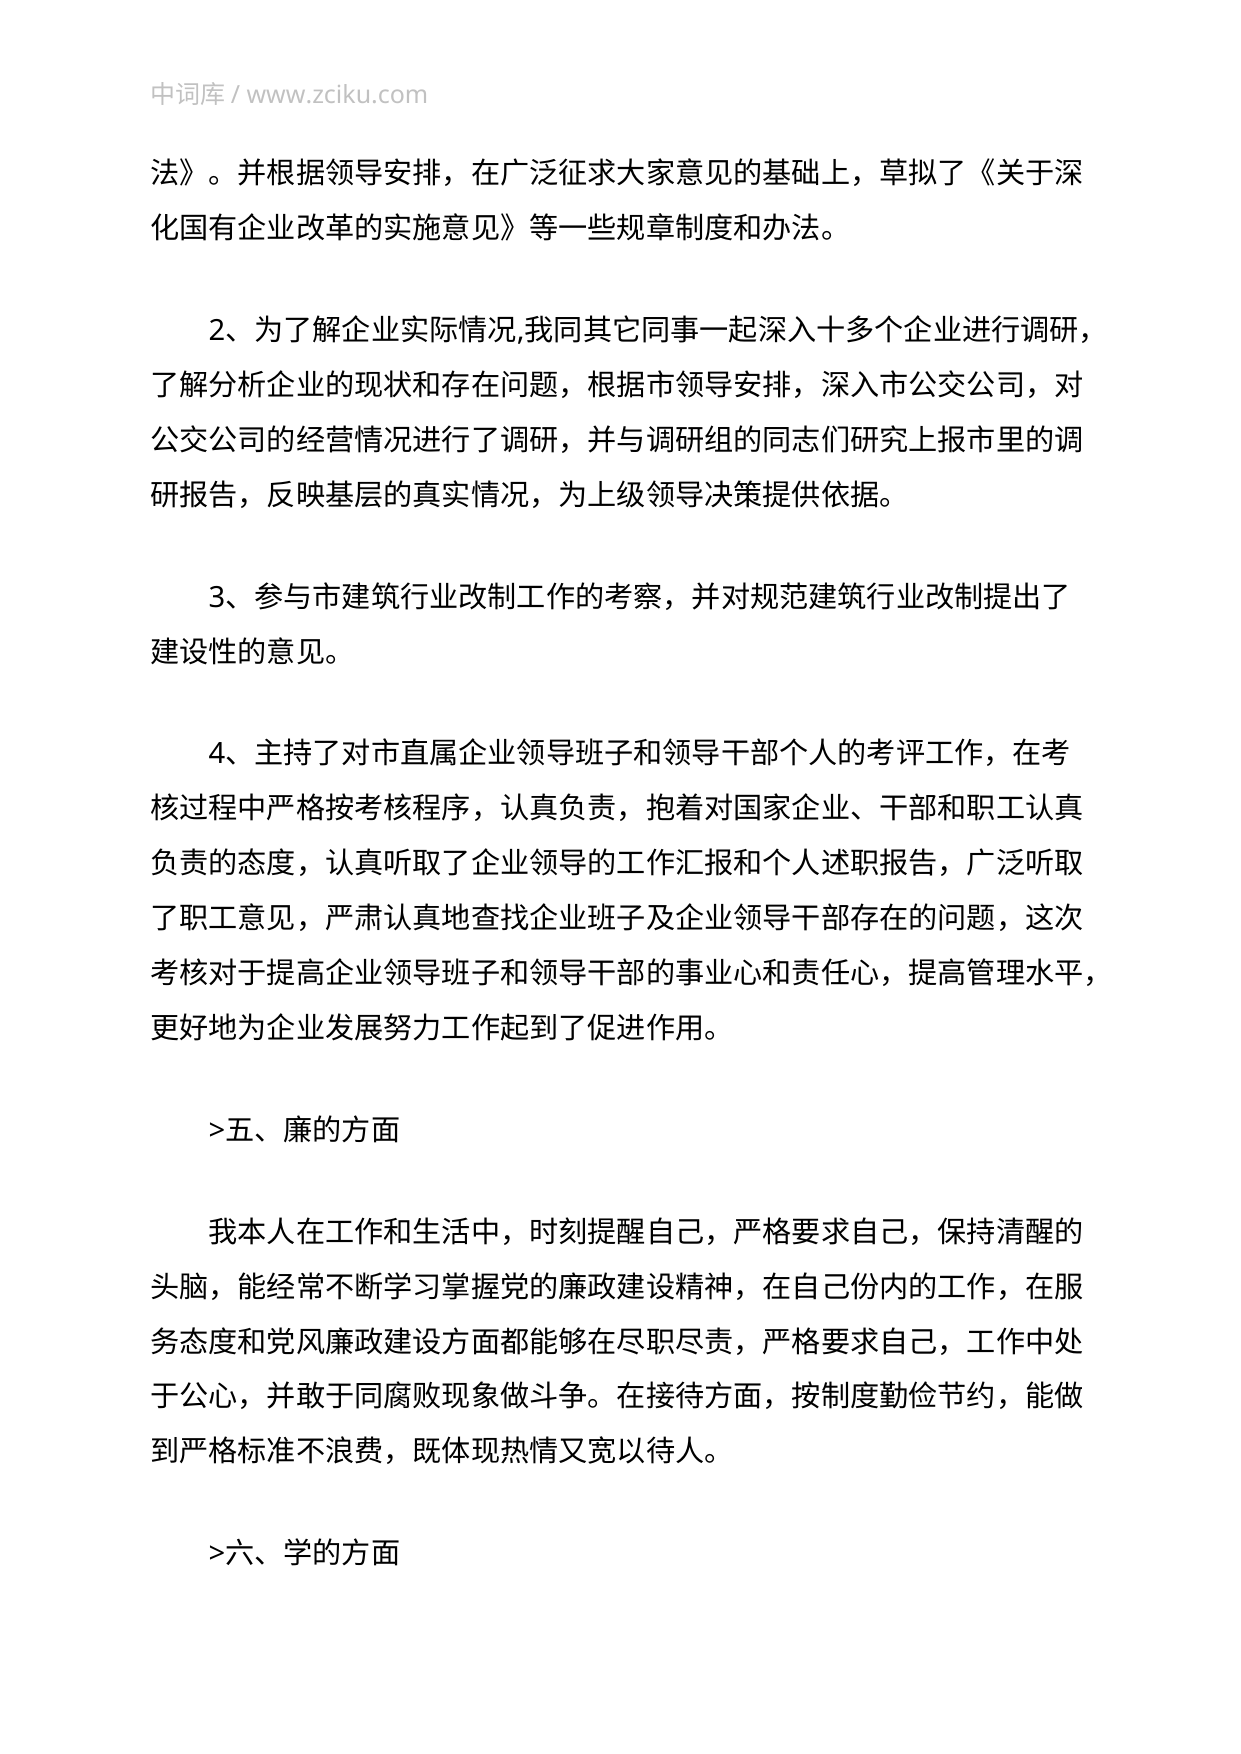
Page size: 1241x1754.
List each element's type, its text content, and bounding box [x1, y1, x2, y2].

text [150, 150, 1090, 247]
text >六、学的方面 [150, 1530, 1090, 1572]
text 2、为了解企业实际情况,我同其它同事一起深入十多个企业进行调研，了解分析企业的现状和存在问题，根据市领导安排，深入市公交公司，对公交公司的经营情况进行了调研，并与调研组的同志们研究上报市里的调研报告，反映基层的真实情况，为上级领导决策提供依据。 [150, 307, 1090, 514]
text 4、主持了对市直属企业领导班子和领导干部个人的考评工作，在考核过程中严格按考核程序，认真负责，抱着对国家企业、干部和职工认真负责的态度，认真听取了企业领导的工作汇报和个人述职报告，广泛听取了职工意见，严肃认真地查找企业班子及企业领导干部存在的问题，这次考核对于提高企业领导班子和领导干部的事业心和责任心，提高管理水平，更好地为企业发展努力工作起到了促进作用。 [150, 730, 1090, 1047]
text 3、参与市建筑行业改制工作的考察，并对规范建筑行业改制提出了建设性的意见。 [150, 573, 1090, 671]
text 我本人在工作和生活中，时刻提醒自己，严格要求自己，保持清醒的头脑，能经常不断学习掌握党的廉政建设精神，在自己份内的工作，在服务态度和党风廉政建设方面都能够在尽职尽责，严格要求自己，工作中处于公心，并敢于同腐败现象做斗争。在接待方面，按制度勤俭节约，能做到严格标准不浪费，既体现热情又宽以待人。 [150, 1208, 1090, 1470]
text >五、廉的方面 [150, 1106, 1090, 1149]
